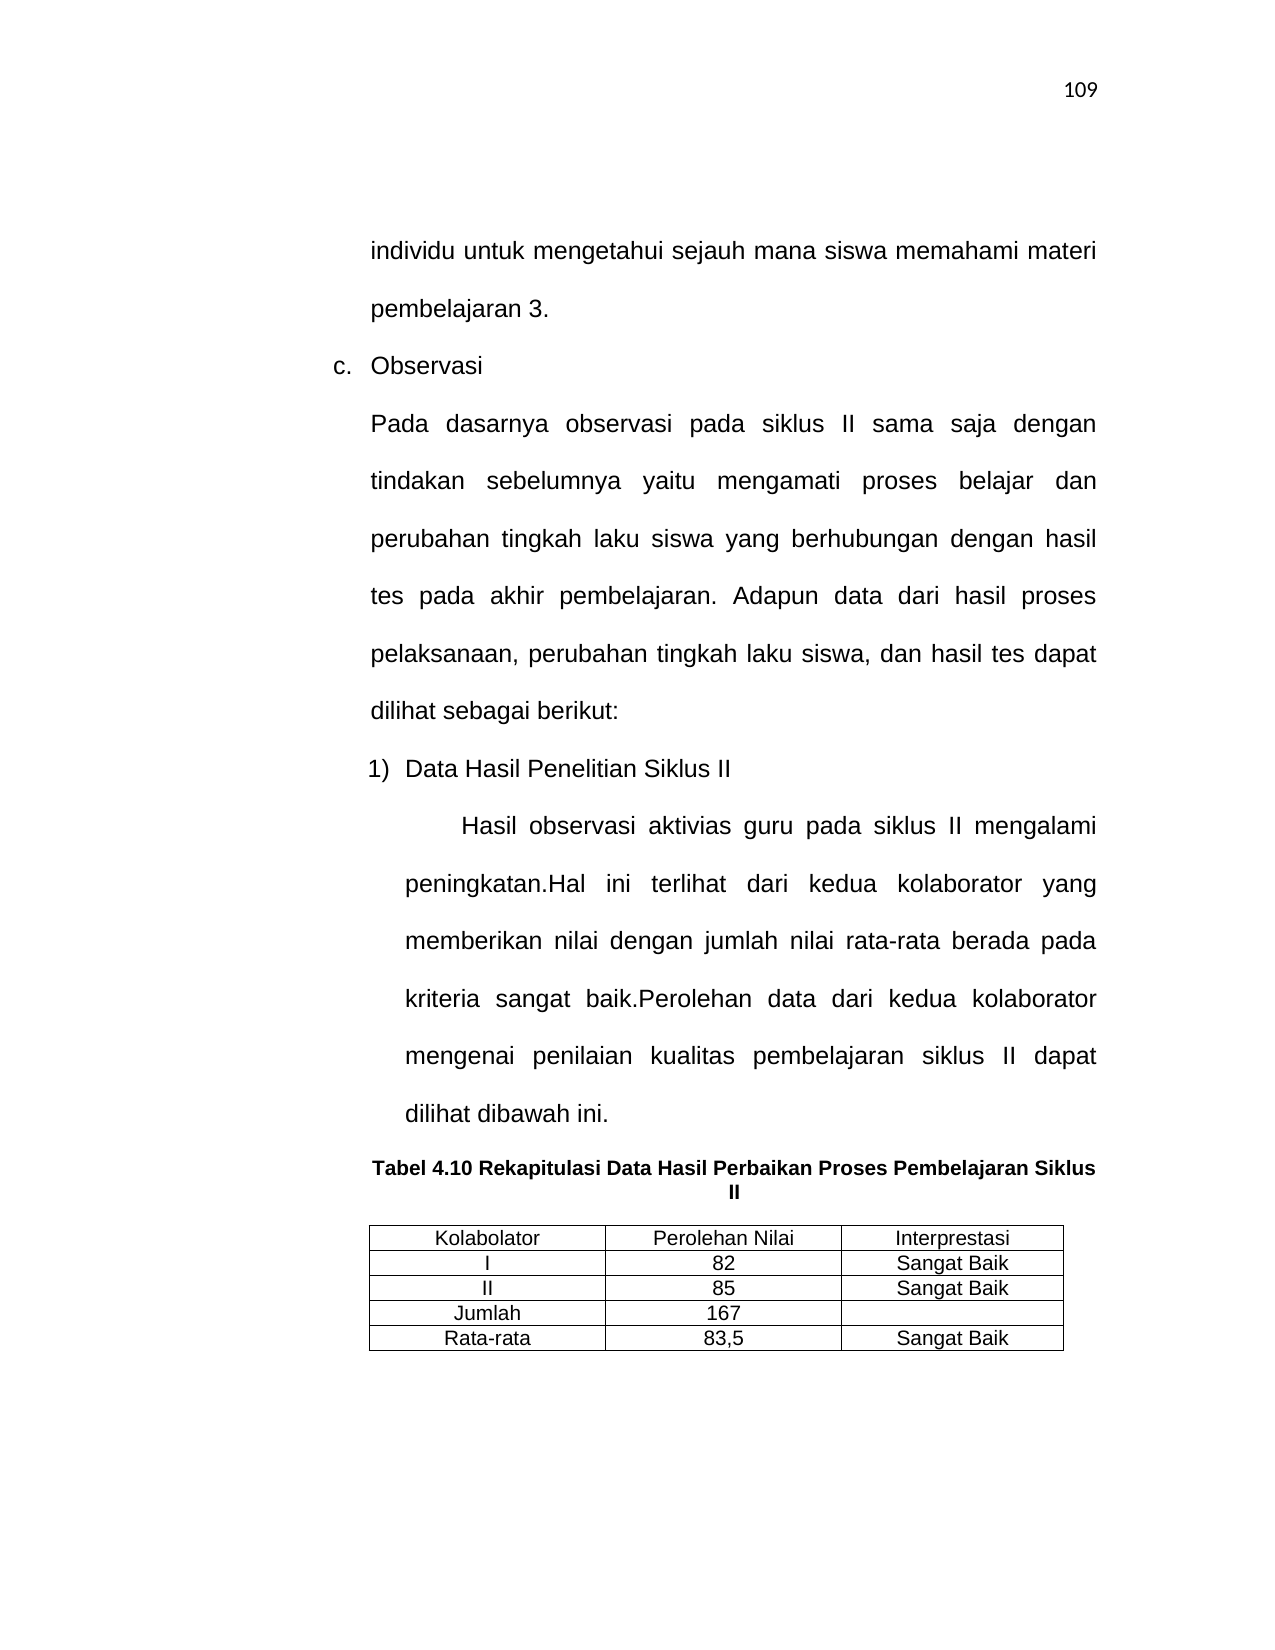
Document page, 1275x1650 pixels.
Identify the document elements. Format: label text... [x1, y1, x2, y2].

table_header Kolabolator [370, 1226, 605, 1250]
list Observasi [333, 351, 1098, 380]
table_cell Sangat Baik [842, 1251, 1063, 1275]
table_header Perolehan Nilai [606, 1226, 841, 1250]
list Hasil observasi aktivias guru pada siklus II mengalami peningkatan.Hal ini terlihat dari kedua kolaborator yang memberikan nilai dengan jumlah nilai rata-rata berada pada kriteria sangat baik.Perolehan data dari kedua kolaborator mengenai penilaian kualitas pembelajaran siklus II dapat dilihat dibawah ini. [405, 811, 1098, 1127]
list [370, 236, 1098, 322]
table_cell 85 [606, 1276, 841, 1300]
table_cell Sangat Baik [842, 1326, 1063, 1350]
table_cell [842, 1301, 1063, 1325]
table_cell Jumlah [370, 1301, 605, 1325]
list Tabel 4.10 Rekapitulasi Data Hasil Perbaikan Proses Pembelajaran Siklus II [370, 1156, 1098, 1204]
table_cell II [370, 1276, 605, 1300]
table_cell 82 [606, 1251, 841, 1275]
table_header Interprestasi [842, 1226, 1063, 1250]
table_cell Rata-rata [370, 1326, 605, 1350]
table_cell Sangat Baik [842, 1276, 1063, 1300]
table_cell I [370, 1251, 605, 1275]
list Pada dasarnya observasi pada siklus II sama saja dengan tindakan sebelumnya yaitu mengamati proses belajar dan perubahan tingkah laku siswa yang berhubungan dengan hasil tes pada akhir pembelajaran. Adapun data dari hasil proses pelaksanaan, perubahan tingkah laku siswa, dan hasil tes dapat dilihat sebagai berikut: [370, 409, 1098, 725]
table_cell 83,5 [606, 1326, 841, 1350]
table_cell 167 [606, 1301, 841, 1325]
list Data Hasil Penelitian Siklus II [367, 754, 1098, 782]
